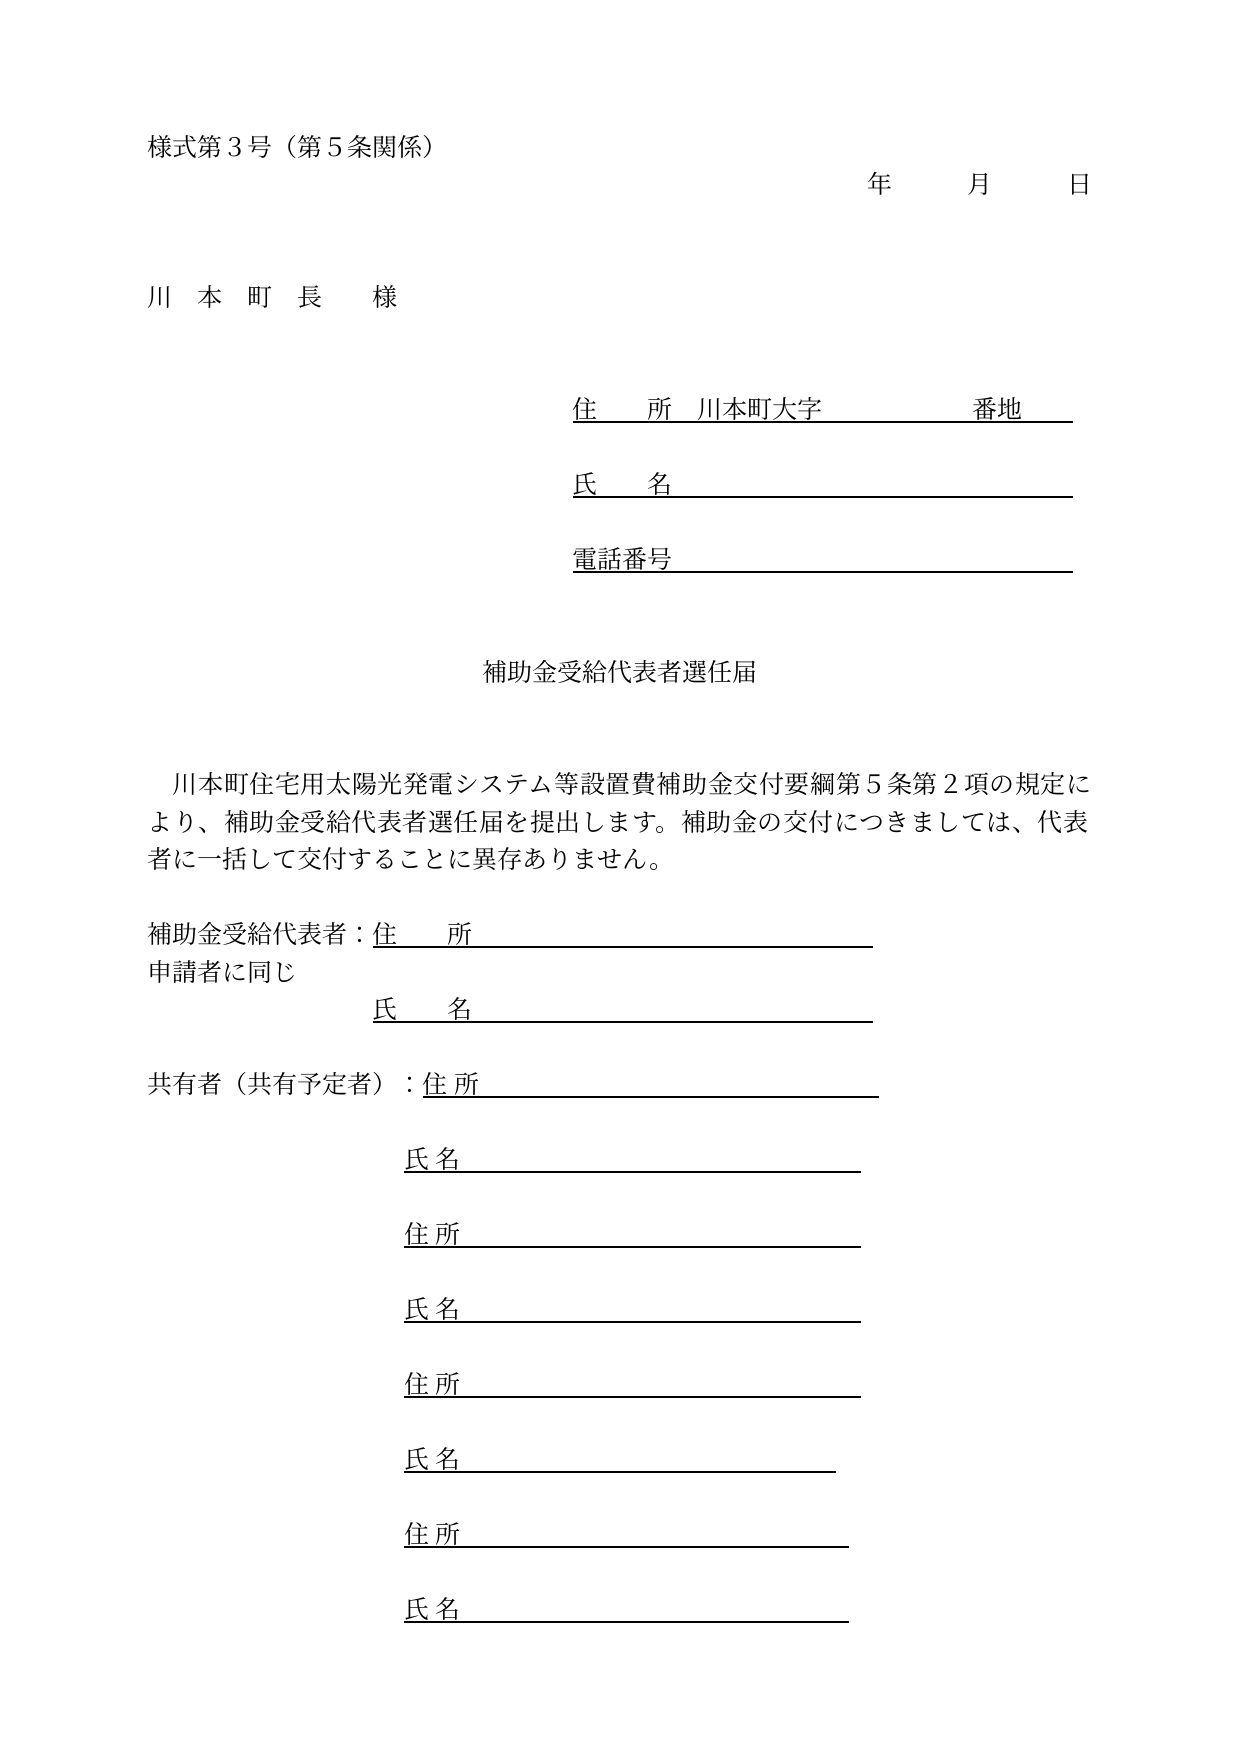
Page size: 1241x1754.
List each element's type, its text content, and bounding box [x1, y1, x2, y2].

text 住 所 [148, 1514, 1092, 1552]
text 住 所 [148, 1214, 1092, 1252]
text 川 本 町 長 様 [148, 277, 1092, 314]
text 申請者に同じ [148, 952, 1092, 989]
text 共有者（共有予定者）：住 所 [148, 1064, 1092, 1102]
text 住 所 川本町大字 番地 [148, 389, 1092, 427]
text 氏 名 [148, 1289, 1092, 1327]
text 補助金受給代表者：住 所 [148, 914, 1092, 952]
text 川本町住宅用太陽光発電システム等設置費補助金交付要綱第５条第２項の規定により、補助金受給代表者選任届を提出します。補助金の交付につきましては、代表者に一括して交付することに異存ありません。 [148, 764, 1092, 877]
text 住 所 [148, 1364, 1092, 1402]
text 氏 名 [148, 989, 1092, 1027]
text 電話番号 [148, 539, 1092, 577]
text 氏 名 [148, 1439, 1092, 1477]
text 氏 名 [148, 464, 1092, 502]
text 年 月 日 [148, 164, 1092, 202]
text 様式第３号（第５条関係） [148, 127, 1092, 164]
text 氏 名 [148, 1589, 1092, 1627]
text 氏 名 [148, 1139, 1092, 1177]
text 補助金受給代表者選任届 [148, 652, 1092, 689]
